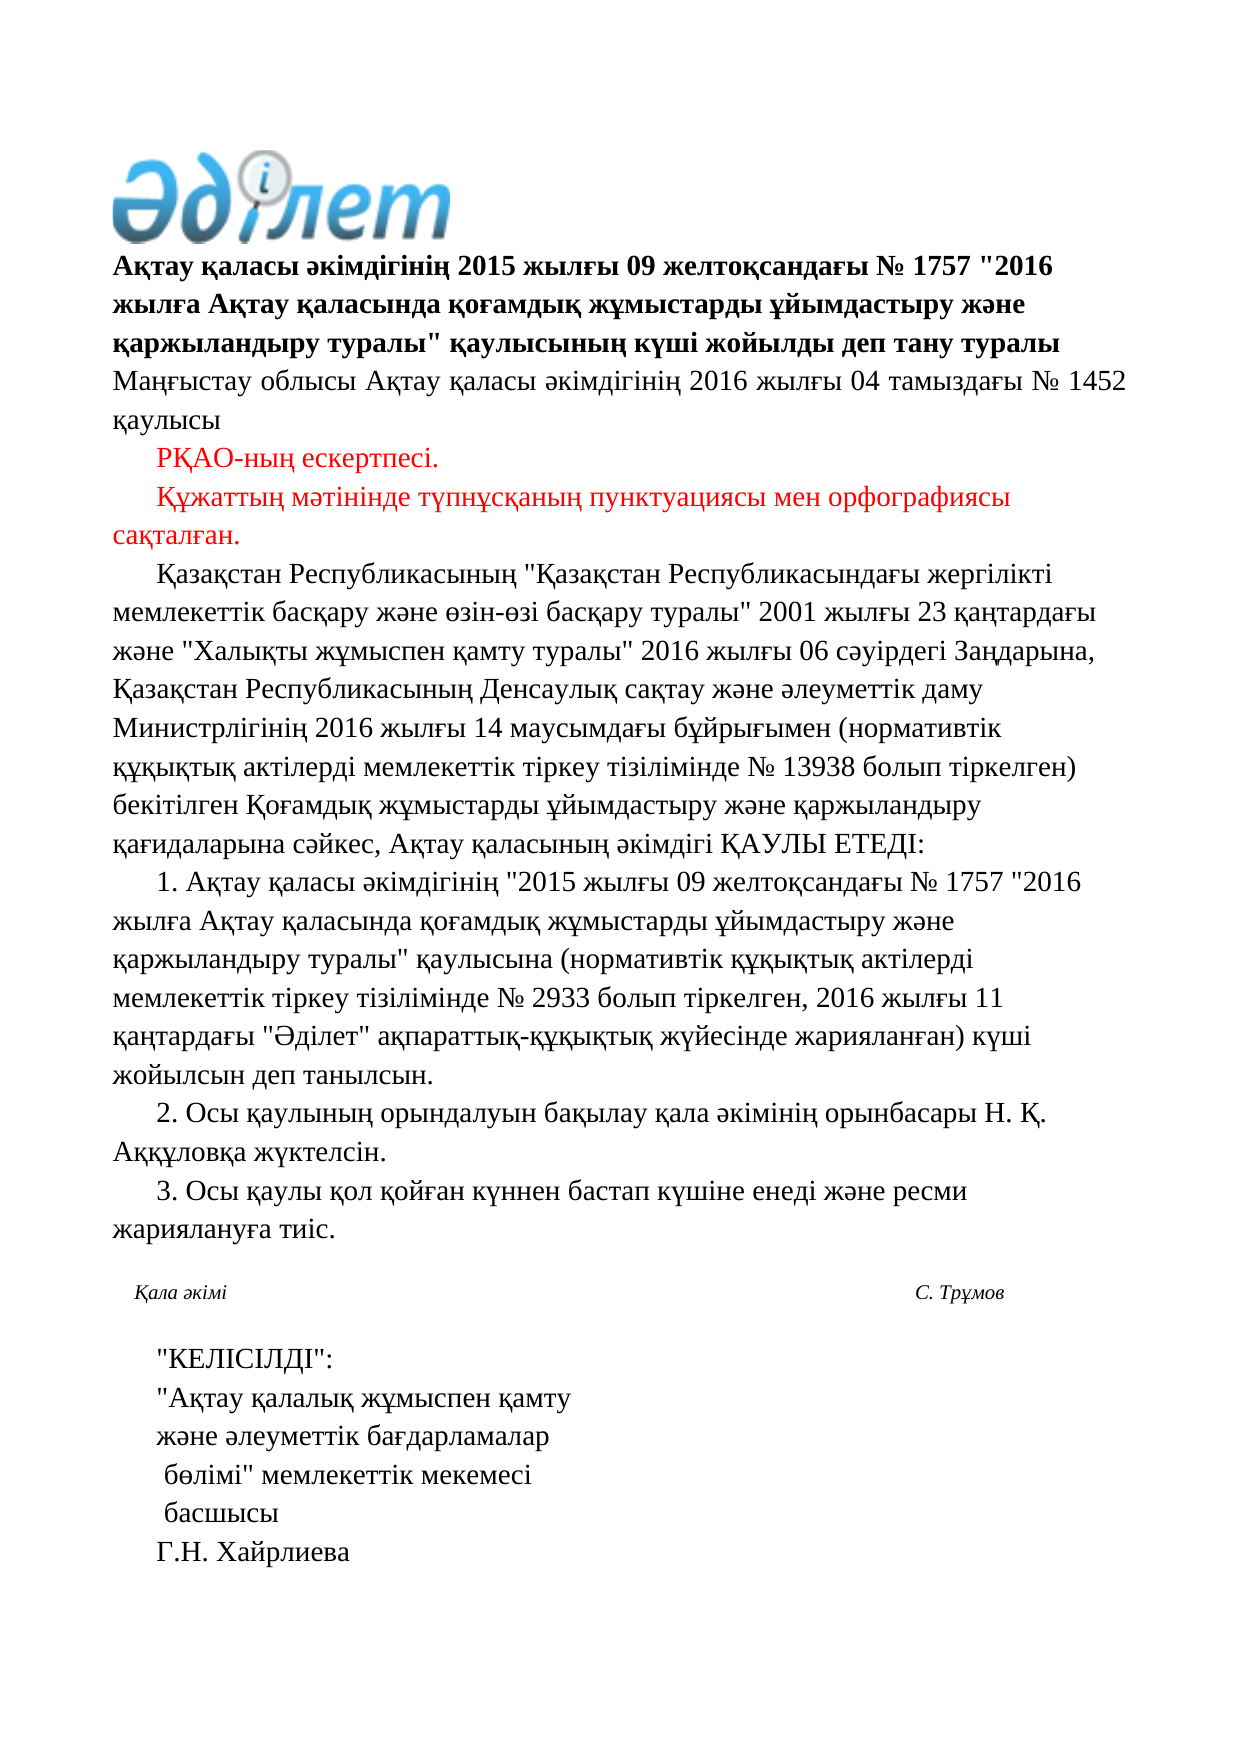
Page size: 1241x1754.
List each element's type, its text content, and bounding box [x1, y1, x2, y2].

text РҚАО-ның ескертпесі. Құжаттың мәтінінде түпнұсқаның пунктуациясы мен орфографиясы сақталған. Қазақстан Республикасының "Қазақстан Республикасындағы жергілікті мемлекеттік басқару және өзін-өзі басқару туралы" 2001 жылғы 23 қаңтардағы және "Халықты жұмыспен қамту туралы" 2016 жылғы 06 сәуірдегі Заңдарына, Қазақстан Республикасының Денсаулық сақтау және әлеуметтік даму Министрлігінің 2016 жылғы 14 маусымдағы бұйрығымен (нормативтік құқықтық актілерді мемлекеттік тіркеу тізілімінде № 13938 болып тіркелген) бекітілген Қоғамдық жұмыстарды ұйымдастыру және қаржыландыру қағидаларына сәйкес, Ақтау қаласының әкімдігі ҚАУЛЫ ЕТЕДІ: 1. Ақтау қаласы әкімдігінің "2015 жылғы 09 желтоқсандағы № 1757 "2016 жылға Ақтау қаласында қоғамдық жұмыстарды ұйымдастыру және қаржыландыру туралы" қаулысына (нормативтік құқықтық актілерді мемлекеттік тіркеу тізілімінде № 2933 болып тіркелген, 2016 жылғы 11 қаңтардағы "Әділет" ақпараттық-құқықтық жүйесінде жарияланған) күші жойылсын деп танылсын. 2. Осы қаулының орындалуын бақылау қала әкімінің орынбасары Н. Қ. Аққұловқа жүктелсін. 3. Осы қаулы қол қойған күннен бастап күшіне енеді және ресми жариялануға тиіс. [112, 440, 1128, 1275]
table_header Қала әкімі [101, 1279, 913, 1310]
text Ақтау қаласы әкімдігінің 2015 жылғы 09 желтоқсандағы № 1757 "2016 жылға Ақтау қаласында қоғамдық жұмыстарды ұйымдастыру және қаржыландыру туралы" қаулысының күші жойылды деп тану туралы [112, 248, 1128, 358]
picture [112, 150, 451, 244]
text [112, 1310, 1128, 1567]
text Маңғыстау облысы Ақтау қаласы әкімдігінің 2016 жылғы 04 тамыздағы № 1452 қаулысы [112, 363, 1128, 435]
table_header С. Трұмов [913, 1279, 1240, 1310]
